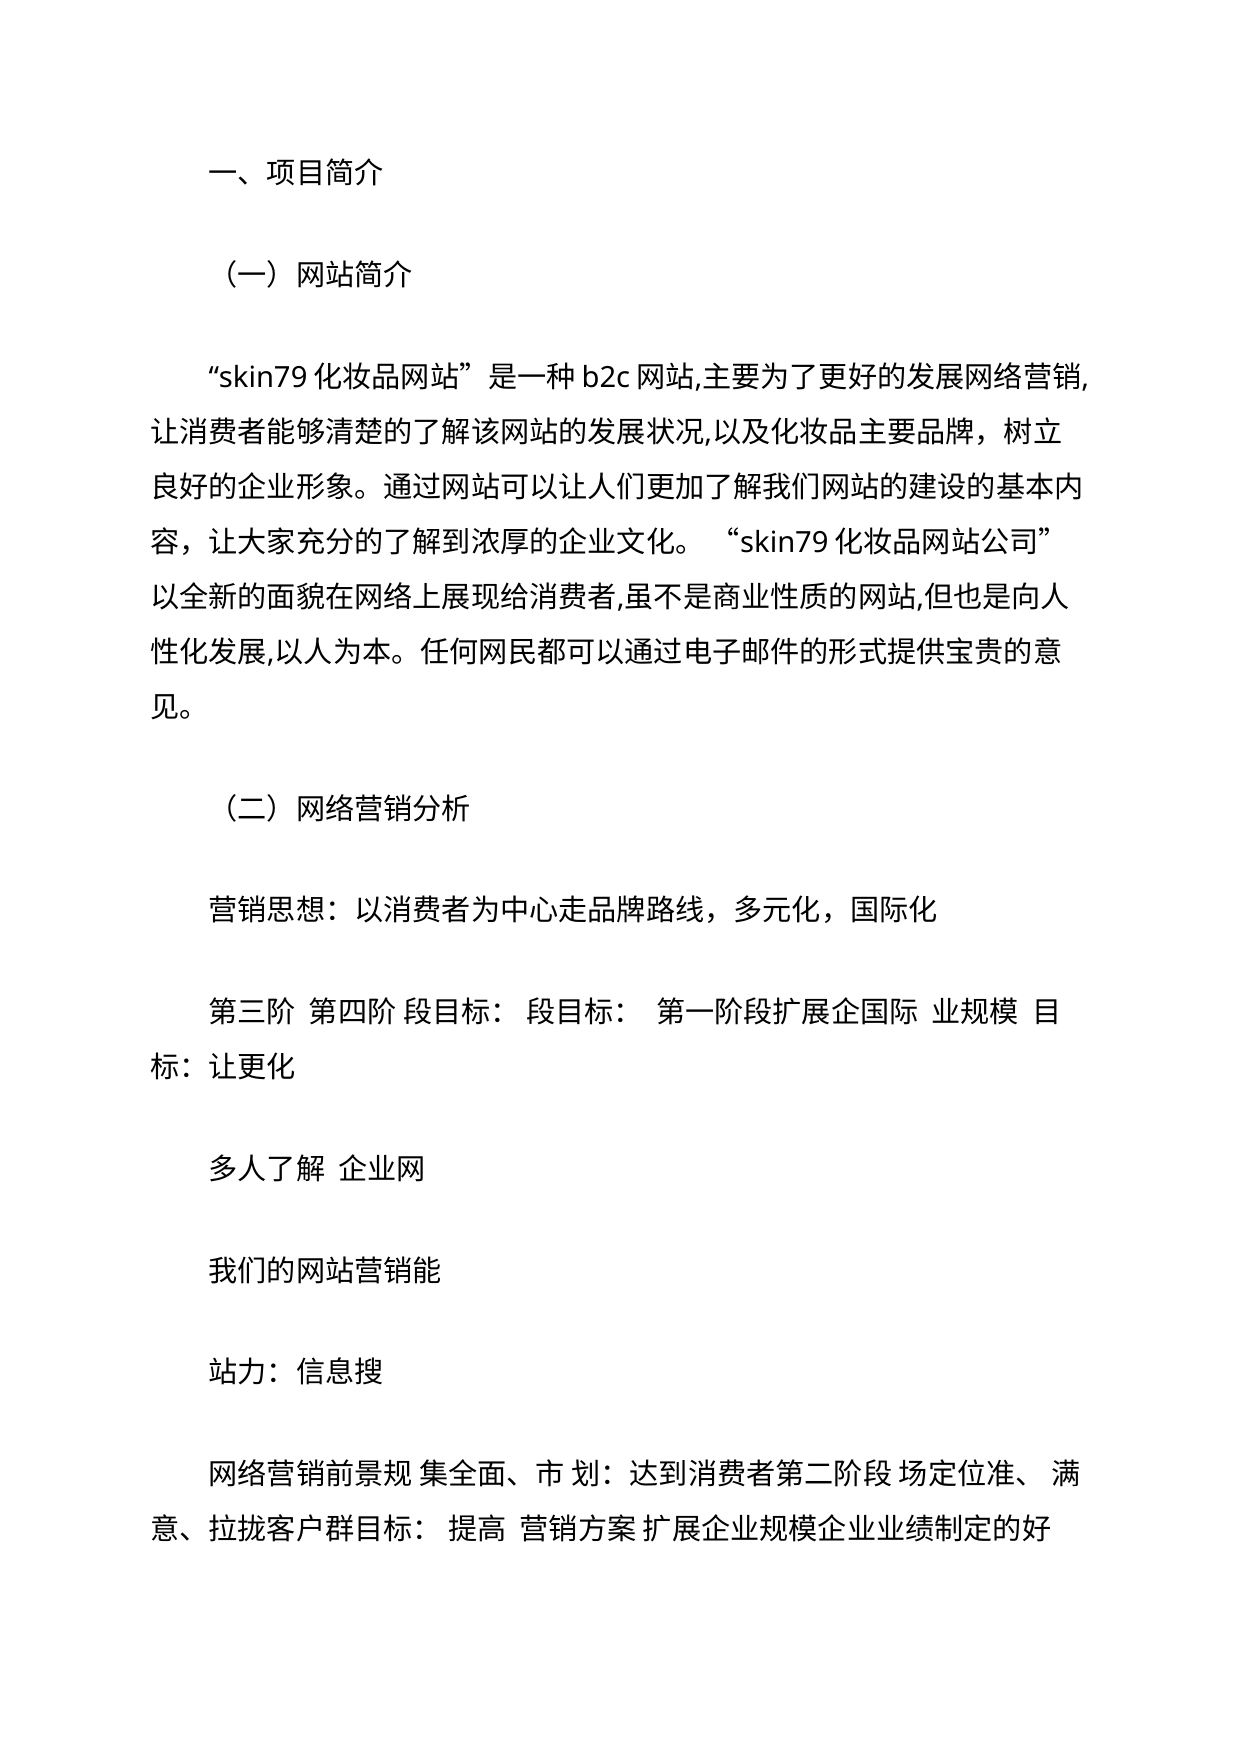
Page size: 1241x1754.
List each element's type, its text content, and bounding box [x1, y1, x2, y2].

text 一、项目简介 [150, 150, 1090, 192]
text （一）网站简介 [150, 252, 1090, 294]
text 我们的网站营销能 [150, 1247, 1090, 1289]
text 多人了解 企业网 [150, 1145, 1090, 1188]
text （二）网络营销分析 [150, 785, 1090, 827]
text 站力：信息搜 [150, 1349, 1090, 1391]
text 营销思想：以消费者为中心走品牌路线，多元化，国际化 [150, 887, 1090, 929]
text “skin79化妆品网站”是一种b2c网站,主要为了更好的发展网络营销,让消费者能够清楚的了解该网站的发展状况,以及化妆品主要品牌，树立良好的企业形象。通过网站可以让人们更加了解我们网站的建设的基本内容，让大家充分的了解到浓厚的企业文化。 “skin79化妆品网站公司”以全新的面貌在网络上展现给消费者,虽不是商业性质的网站,但也是向人性化发展,以人为本。任何网民都可以通过电子邮件的形式提供宝贵的意见。 [150, 353, 1090, 726]
text 第三阶 第四阶 段目标： 段目标： 第一阶段扩展企国际 业规模 目标：让更化 [150, 989, 1090, 1086]
text 网络营销前景规 集全面、市 划：达到消费者第二阶段 场定位准、 满意、拉拢客户群目标： 提高 营销方案 扩展企业规模企业业绩制定的好 [150, 1451, 1090, 1548]
